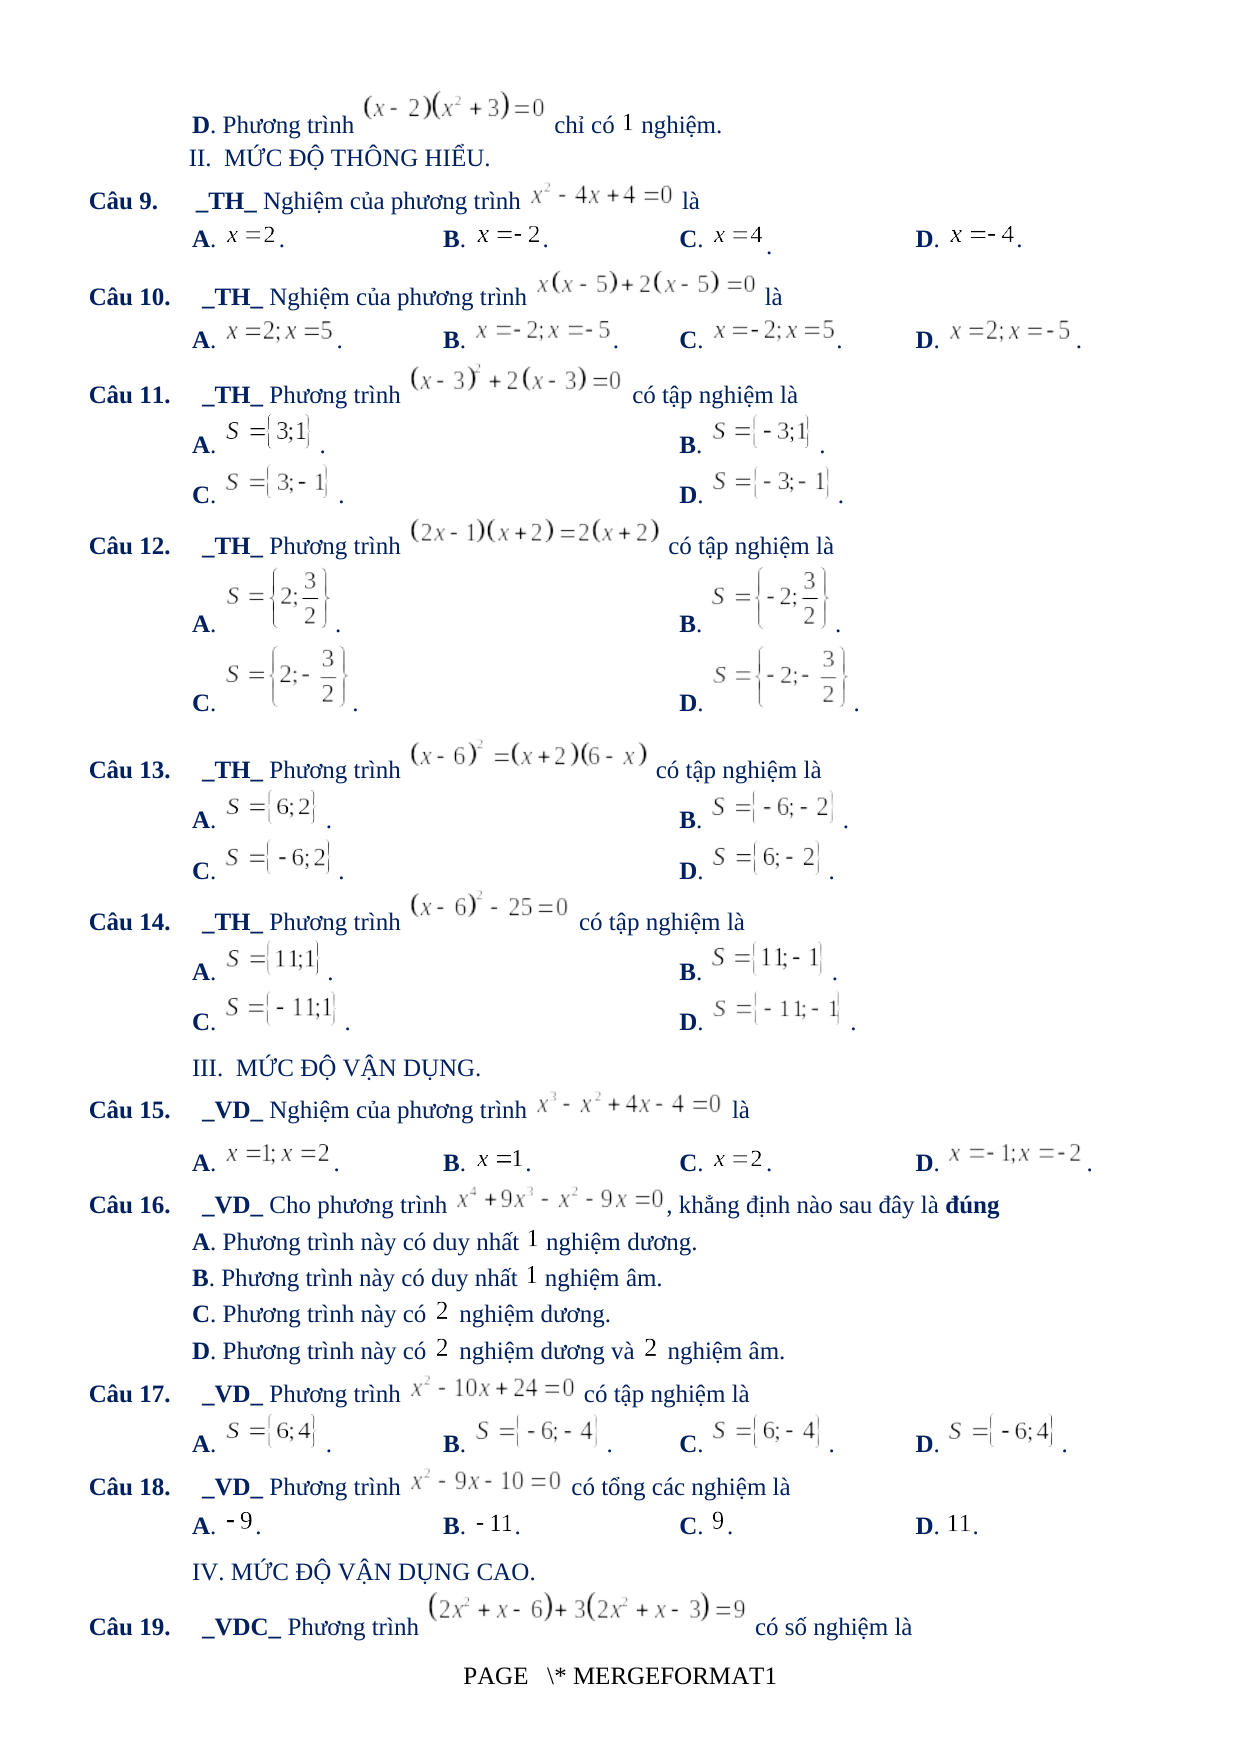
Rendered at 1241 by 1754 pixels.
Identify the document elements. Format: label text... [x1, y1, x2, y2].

list A. . B. . C. . D. . [192, 1412, 1152, 1458]
text C. . D. . [192, 463, 1152, 509]
text Câu 18. _VD_ Phương trình có tổng các nghiệm là [88, 1463, 1152, 1501]
list D. Phương trình chỉ có nghiệm. [192, 88, 1152, 139]
list III. MỨC ĐỘ VẬN DỤNG. [192, 1053, 1152, 1081]
list Câu 13. _TH_ Phương trình có tập nghiệm là [88, 733, 1152, 784]
list C. Phương trình này có nghiệm dương. [192, 1296, 1152, 1328]
list D. Phương trình này có nghiệm dương và nghiệm âm. [192, 1333, 1152, 1365]
text C. . D. . [192, 990, 1152, 1036]
list II. MỨC ĐỘ THÔNG HIỂU. [188, 143, 1152, 172]
list Câu 10. _TH_ Nghiệm của phương trình là [88, 265, 1152, 311]
text A. . B. . [192, 413, 1152, 459]
text Câu 17. _VD_ Phương trình có tập nghiệm là [88, 1370, 1152, 1408]
list B. Phương trình này có duy nhất nghiệm âm. [192, 1259, 1152, 1292]
list Câu 19. _VDC_ Phương trình có số nghiệm là [88, 1590, 1152, 1641]
list Câu 9. _TH_ Nghiệm của phương trình là [88, 177, 1152, 215]
list A. Phương trình này có duy nhất nghiệm dương. [192, 1223, 1152, 1255]
text A. . B. . C. . D. . [192, 315, 1152, 354]
list Câu 16. _VD_ Cho phương trình , khẳng định nào sau đây là đúng [88, 1181, 1152, 1219]
text Câu 12. _TH_ Phương trình có tập nghiệm là [88, 513, 1152, 559]
text A. . B. . [192, 788, 1152, 834]
text C. . D. . [192, 642, 1152, 716]
text A. . B. . [192, 939, 1152, 986]
text C. . D. . [192, 838, 1152, 884]
list IV. MỨC ĐỘ VẬN DỤNG CAO. [192, 1557, 1152, 1586]
text Câu 14. _TH_ Phương trình có tập nghiệm là [88, 884, 1152, 935]
text A. . B. . C. . D. . [192, 219, 1152, 260]
text Câu 11. _TH_ Phương trình có tập nghiệm là [88, 358, 1152, 409]
list A. . B. . C. . D. . [192, 1138, 1152, 1177]
text A. . B. . C. . D. . [192, 1505, 1152, 1540]
list Câu 15. _VD_ Nghiệm của phương trình là [88, 1086, 1152, 1124]
text A. . B. . [192, 564, 1152, 638]
